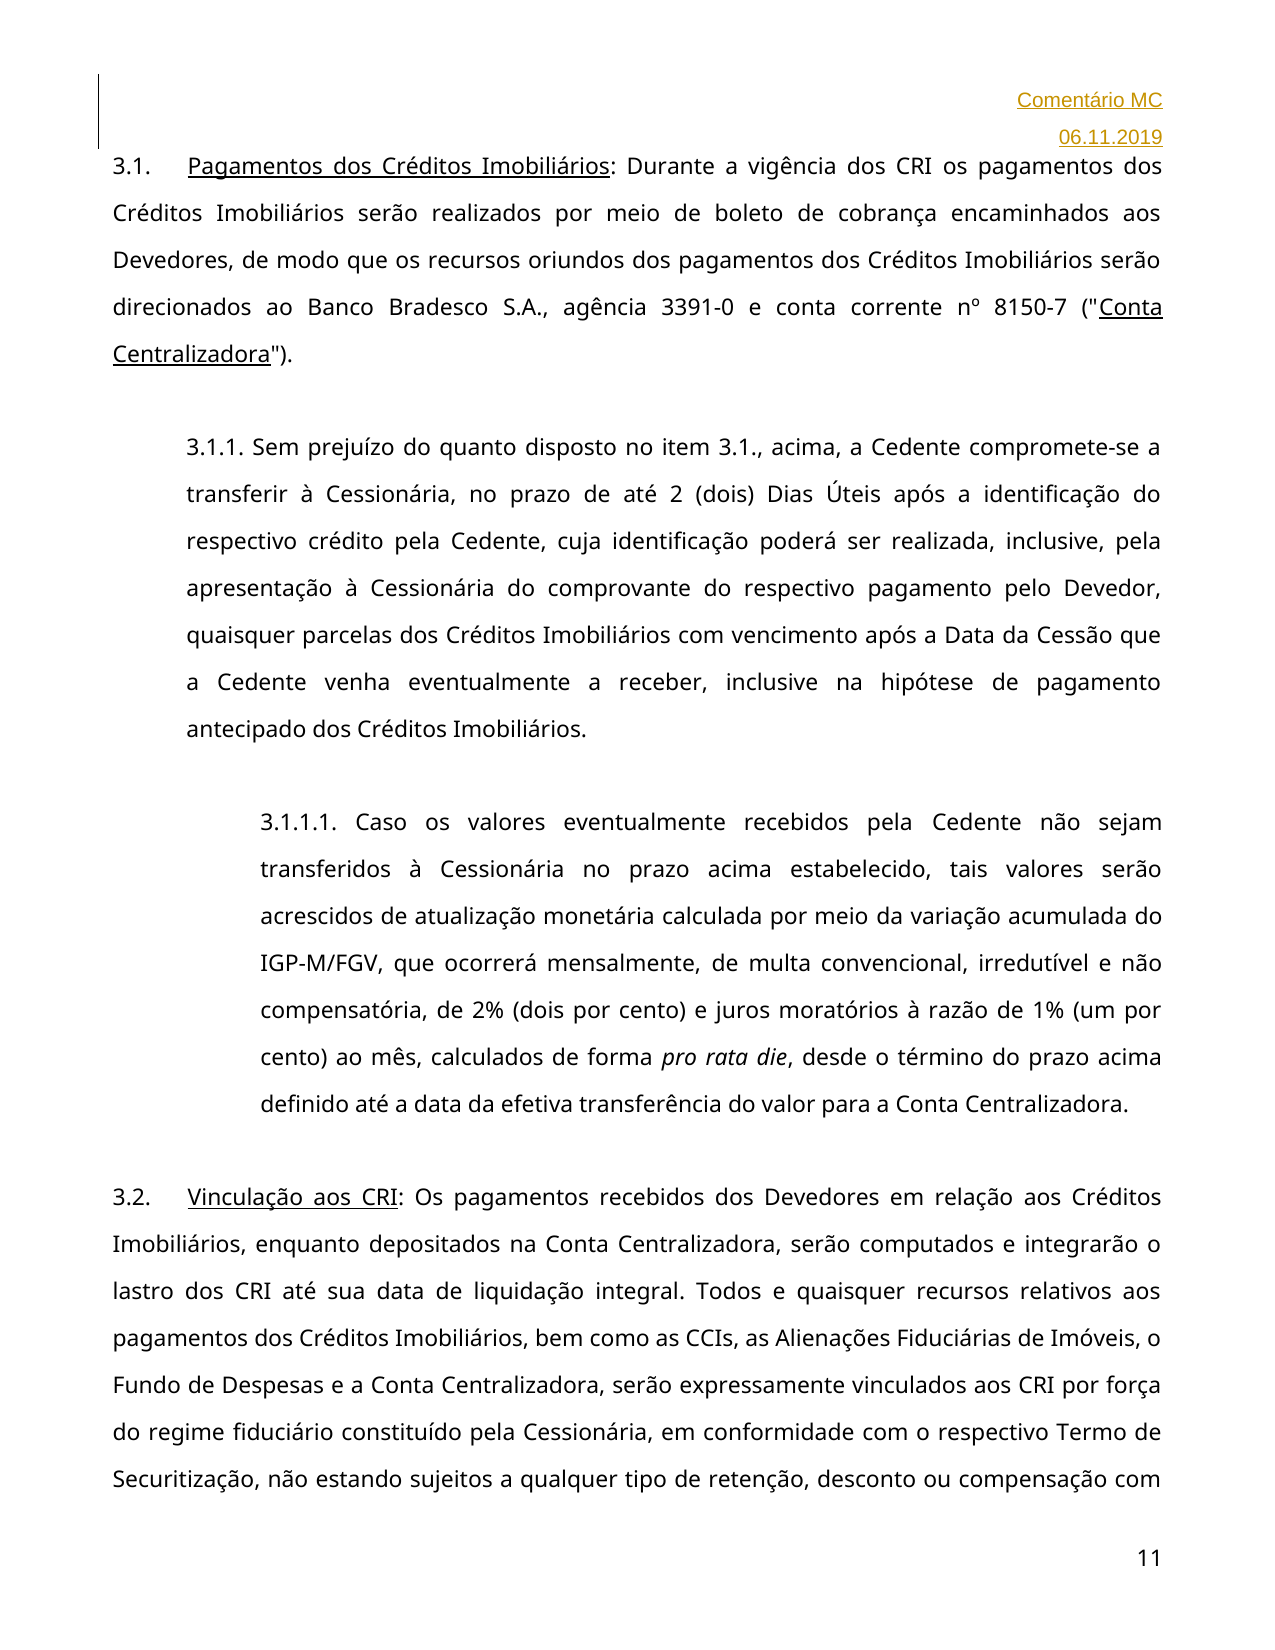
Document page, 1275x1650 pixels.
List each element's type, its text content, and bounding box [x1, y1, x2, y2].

text 3.1.1.1. Caso os valores eventualmente recebidos pela Cedente não sejam transferidos à Cessionária no prazo acima estabelecido, tais valores serão acrescidos de atualização monetária calculada por meio da variação acumulada do IGP-M/FGV, que ocorrerá mensalmente, de multa convencional, irredutível e não compensatória, de 2% (dois por cento) e juros moratórios à razão de 1% (um por cento) ao mês, calculados de forma pro rata die, desde o término do prazo acima definido até a data da efetiva transferência do valor para a Conta Centralizadora. [260, 806, 1162, 1119]
text 3.1.1. Sem prejuízo do quanto disposto no item 3.1., acima, a Cedente compromete-se a transferir à Cessionária, no prazo de até 2 (dois) Dias Úteis após a identificação do respectivo crédito pela Cedente, cuja identificação poderá ser realizada, inclusive, pela apresentação à Cessionária do comprovante do respectivo pagamento pelo Devedor, quaisquer parcelas dos Créditos Imobiliários com vencimento após a Data da Cessão que a Cedente venha eventualmente a receber, inclusive na hipótese de pagamento antecipado dos Créditos Imobiliários. [186, 431, 1162, 744]
text 3.1. Pagamentos dos Créditos Imobiliários: Durante a vigência dos CRI os pagamentos dos Créditos Imobiliários serão realizados por meio de boleto de cobrança encaminhados aos Devedores, de modo que os recursos oriundos dos pagamentos dos Créditos Imobiliários serão direcionados ao Banco Bradesco S.A., agência 3391-0 e conta corrente nº 8150-7 ("Conta Centralizadora"). [112, 150, 1162, 369]
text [112, 1181, 1162, 1494]
